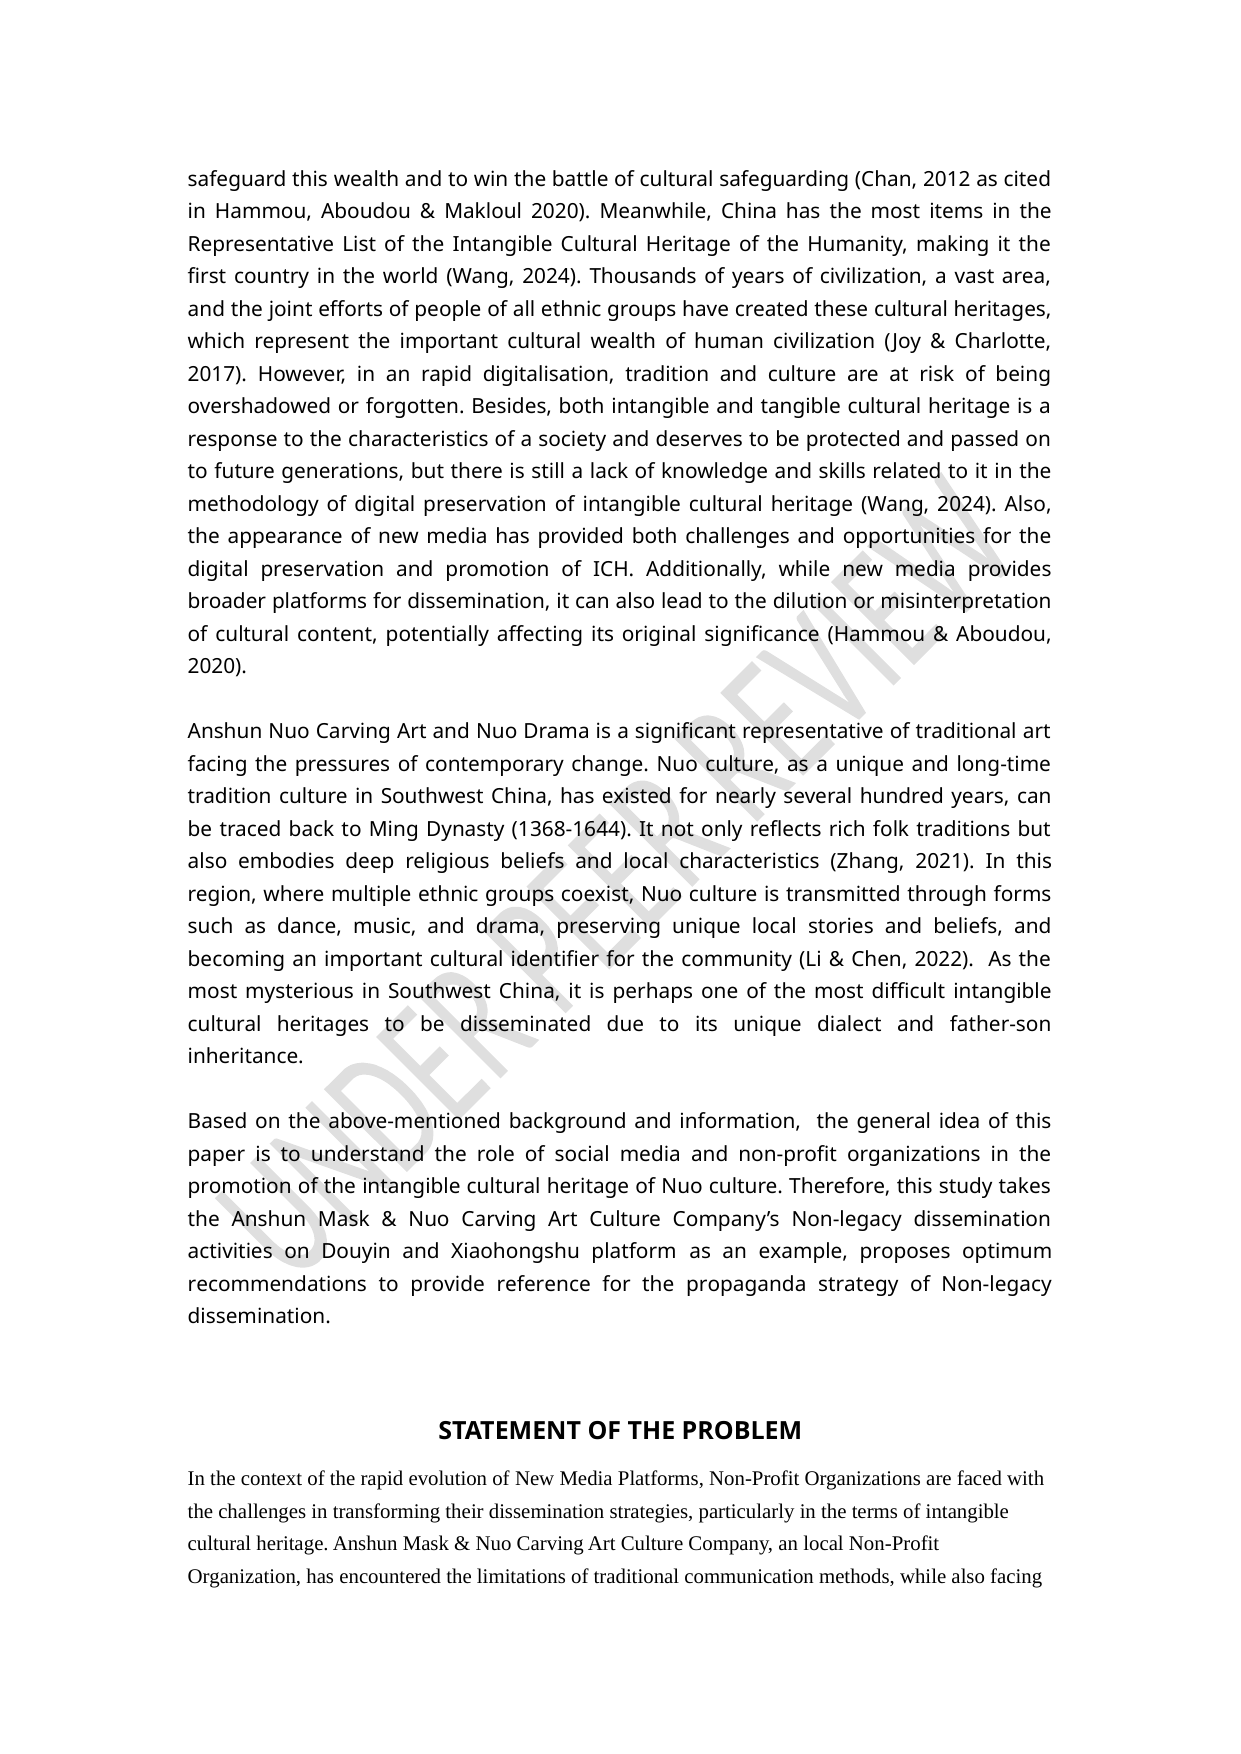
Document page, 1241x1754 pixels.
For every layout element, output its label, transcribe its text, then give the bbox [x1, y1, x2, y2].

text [187, 162, 1053, 682]
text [187, 1462, 1053, 1592]
text STATEMENT OF THE PROBLEM [187, 1397, 1053, 1462]
text Anshun Nuo Carving Art and Nuo Drama is a significant representative of traditional art facing the pressures of contemporary change. Nuo culture, as a unique and long-time tradition culture in Southwest China, has existed for nearly several hundred years, can be traced back to Ming Dynasty (1368-1644). It not only reflects rich folk traditions but also embodies deep religious beliefs and local characteristics (Zhang, 2021). In this region, where multiple ethnic groups coexist, Nuo culture is transmitted through forms such as dance, music, and drama, preserving unique local stories and beliefs, and becoming an important cultural identifier for the community (Li & Chen, 2022). As the most mysterious in Southwest China, it is perhaps one of the most difficult intangible cultural heritages to be disseminated due to its unique dialect and father-son inheritance. [187, 714, 1053, 1072]
text Based on the above-mentioned background and information, the general idea of this paper is to understand the role of social media and non-profit organizations in the promotion of the intangible cultural heritage of Nuo culture. Therefore, this study takes the Anshun Mask & Nuo Carving Art Culture Company’s Non-legacy dissemination activities on Douyin and Xiaohongshu platform as an example, proposes optimum recommendations to provide reference for the propaganda strategy of Non-legacy dissemination. [187, 1104, 1053, 1332]
